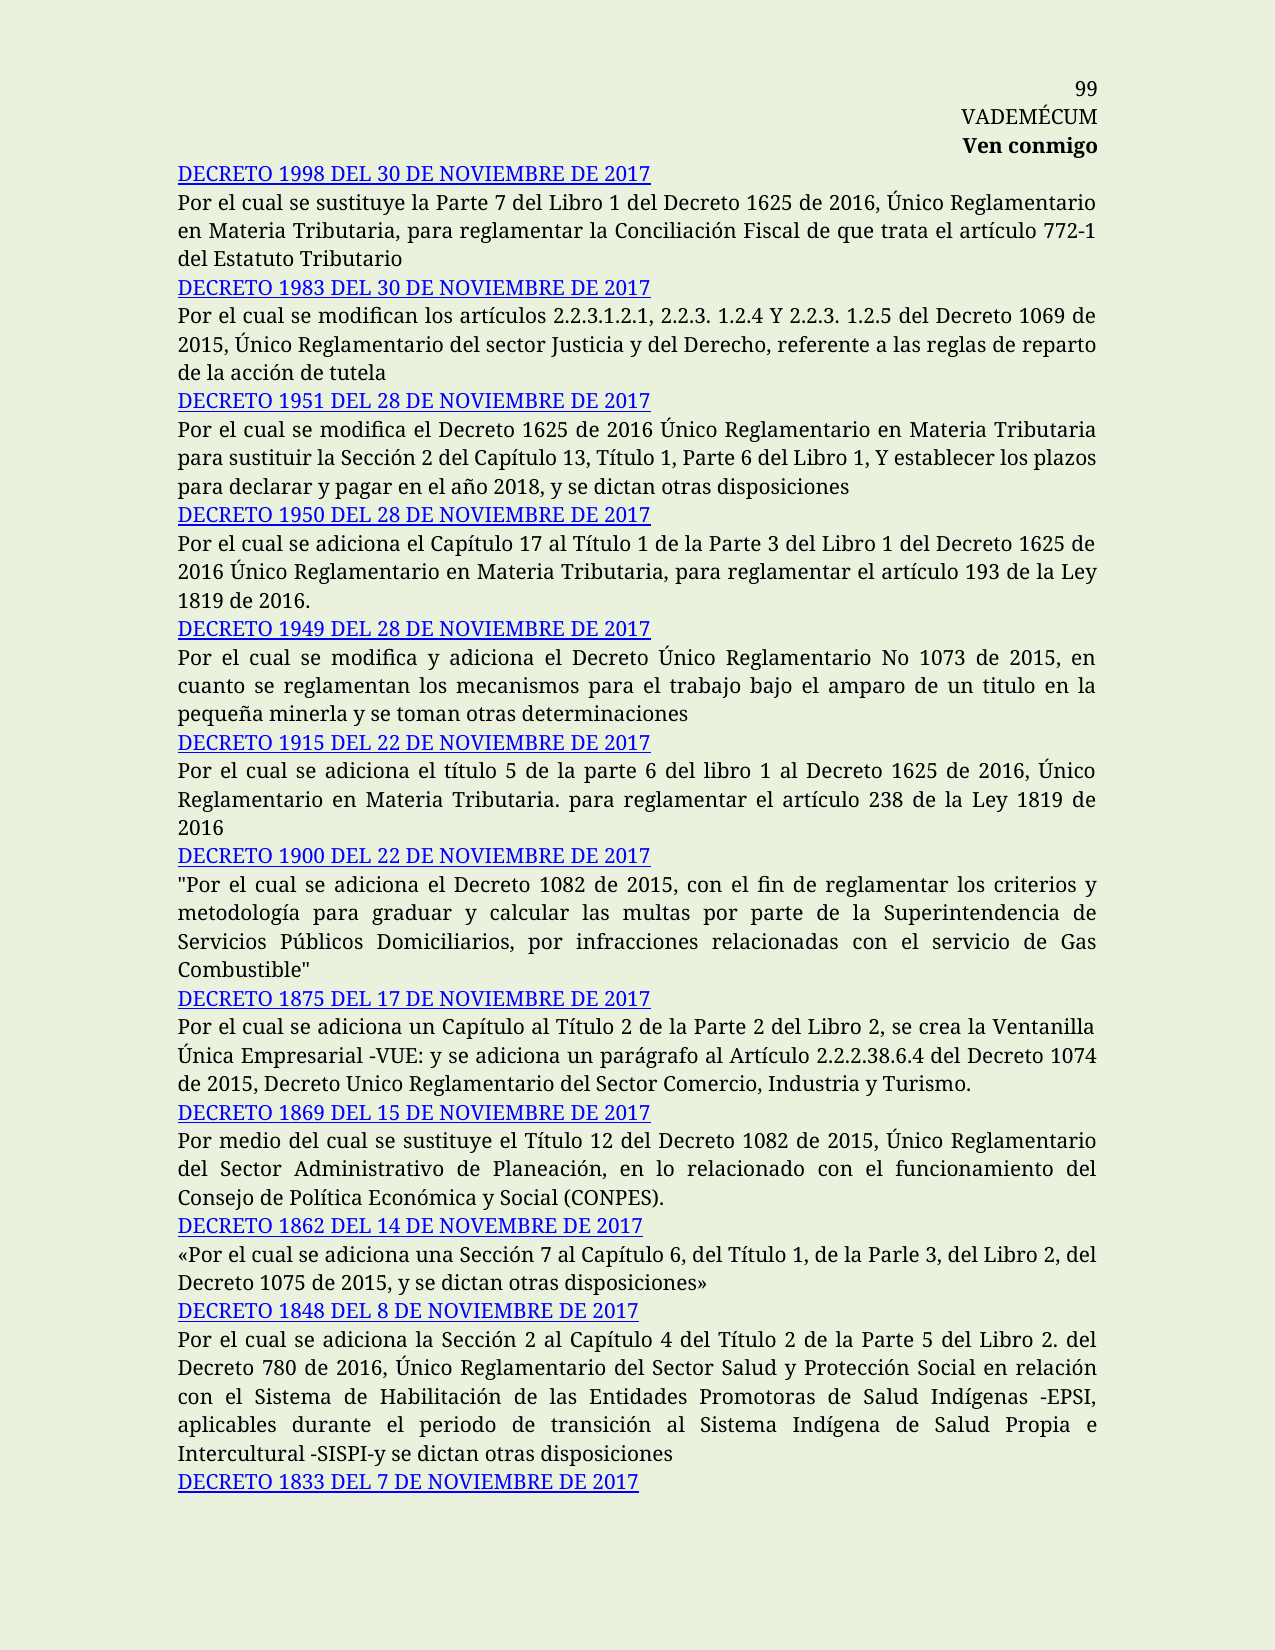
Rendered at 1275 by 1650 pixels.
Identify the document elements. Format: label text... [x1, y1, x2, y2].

text DECRETO 1875 DEL 17 DE NOVIEMBRE DE 2017 [177, 984, 1098, 1012]
text DECRETO 1951 DEL 28 DE NOVIEMBRE DE 2017 [177, 387, 1098, 415]
text DECRETO 1833 DEL 7 DE NOVIEMBRE DE 2017 [177, 1467, 1098, 1496]
text Por el cual se adiciona un Capítulo al Título 2 de la Parte 2 del Libro 2, se crea la Ventanilla Única Empresarial -VUE: y se adiciona un parágrafo al Artículo 2.2.2.38.6.4 del Decreto 1074 de 2015, Decreto Unico Reglamentario del Sector Comercio, Industria y Turismo. [177, 1012, 1098, 1098]
text DECRETO 1998 DEL 30 DE NOVIEMBRE DE 2017 [177, 159, 1098, 188]
text «Por el cual se adiciona una Sección 7 al Capítulo 6, del Título 1, de la Parle 3, del Libro 2, del Decreto 1075 de 2015, y se dictan otras disposiciones» [177, 1240, 1098, 1297]
text "Por el cual se adiciona el Decreto 1082 de 2015, con el fin de reglamentar los criterios y metodología para graduar y calcular las multas por parte de la Superintendencia de Servicios Públicos Domiciliarios, por infracciones relacionadas con el servicio de Gas Combustible" [177, 870, 1098, 984]
text Por el cual se modifica el Decreto 1625 de 2016 Único Reglamentario en Materia Tributaria para sustituir la Sección 2 del Capítulo 13, Título 1, Parte 6 del Libro 1, Y establecer los plazos para declarar y pagar en el año 2018, y se dictan otras disposiciones [177, 415, 1098, 500]
text Por el cual se adiciona el título 5 de la parte 6 del libro 1 al Decreto 1625 de 2016, Único Reglamentario en Materia Tributaria. para reglamentar el artículo 238 de la Ley 1819 de 2016 [177, 756, 1098, 842]
text Por el cual se adiciona la Sección 2 al Capítulo 4 del Título 2 de la Parte 5 del Libro 2. del Decreto 780 de 2016, Único Reglamentario del Sector Salud y Protección Social en relación con el Sistema de Habilitación de las Entidades Promotoras de Salud Indígenas -EPSI, aplicables durante el periodo de transición al Sistema Indígena de Salud Propia e Intercultural -SISPI-y se dictan otras disposiciones [177, 1325, 1098, 1467]
text DECRETO 1869 DEL 15 DE NOVIEMBRE DE 2017 [177, 1098, 1098, 1126]
text Por el cual se modifican los artículos 2.2.3.1.2.1, 2.2.3. 1.2.4 Y 2.2.3. 1.2.5 del Decreto 1069 de 2015, Único Reglamentario del sector Justicia y del Derecho, referente a las reglas de reparto de la acción de tutela [177, 301, 1098, 387]
text Por el cual se modifica y adiciona el Decreto Único Reglamentario No 1073 de 2015, en cuanto se reglamentan los mecanismos para el trabajo bajo el amparo de un titulo en la pequeña minerla y se toman otras determinaciones [177, 643, 1098, 728]
text Por el cual se adiciona el Capítulo 17 al Título 1 de la Parte 3 del Libro 1 del Decreto 1625 de 2016 Único Reglamentario en Materia Tributaria, para reglamentar el artículo 193 de la Ley 1819 de 2016. [177, 529, 1098, 614]
text DECRETO 1848 DEL 8 DE NOVIEMBRE DE 2017 [177, 1297, 1098, 1325]
text Por el cual se sustituye la Parte 7 del Libro 1 del Decreto 1625 de 2016, Único Reglamentario en Materia Tributaria, para reglamentar la Conciliación Fiscal de que trata el artículo 772-1 del Estatuto Tributario [177, 188, 1098, 273]
text DECRETO 1983 DEL 30 DE NOVIEMBRE DE 2017 [177, 273, 1098, 301]
text DECRETO 1950 DEL 28 DE NOVIEMBRE DE 2017 [177, 500, 1098, 529]
text DECRETO 1862 DEL 14 DE NOVEMBRE DE 2017 [177, 1211, 1098, 1240]
text DECRETO 1900 DEL 22 DE NOVIEMBRE DE 2017 [177, 842, 1098, 870]
text Por medio del cual se sustituye el Título 12 del Decreto 1082 de 2015, Único Reglamentario del Sector Administrativo de Planeación, en lo relacionado con el funcionamiento del Consejo de Política Económica y Social (CONPES). [177, 1126, 1098, 1211]
text DECRETO 1949 DEL 28 DE NOVIEMBRE DE 2017 [177, 614, 1098, 643]
text DECRETO 1915 DEL 22 DE NOVIEMBRE DE 2017 [177, 728, 1098, 756]
